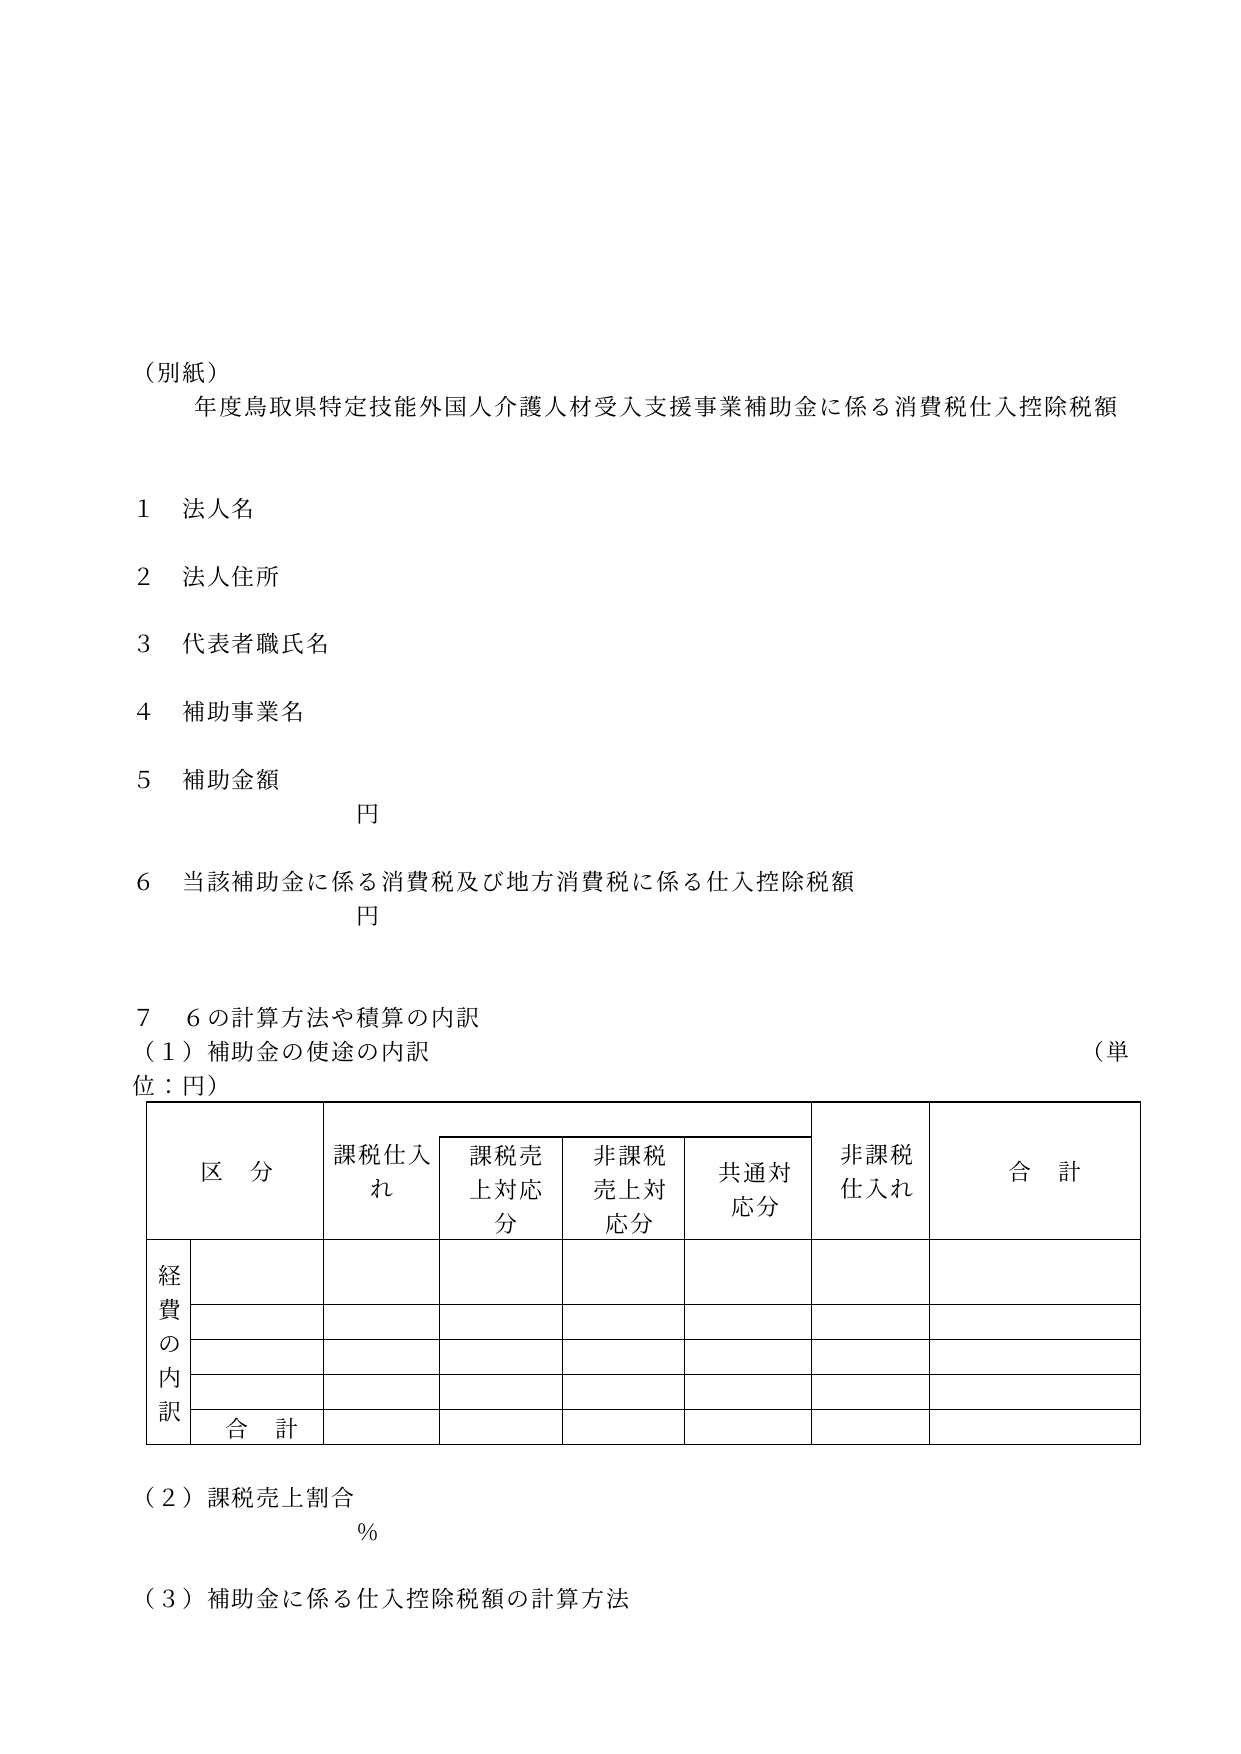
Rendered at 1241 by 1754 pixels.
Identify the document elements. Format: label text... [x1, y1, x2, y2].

table_cell [440, 1340, 562, 1374]
text 円 [132, 898, 1132, 932]
text （３）補助金に係る仕入控除税額の計算方法 [132, 1581, 1132, 1615]
text ％ [132, 1513, 1132, 1547]
table_cell [685, 1410, 811, 1444]
table_cell [812, 1375, 929, 1409]
table_cell [191, 1305, 323, 1339]
table_cell [563, 1375, 684, 1409]
table_cell [324, 1375, 439, 1409]
table_cell [440, 1240, 562, 1304]
table_cell [191, 1340, 323, 1374]
table_cell [324, 1340, 439, 1374]
table_cell [812, 1240, 929, 1304]
table_cell [685, 1340, 811, 1374]
table_cell [191, 1240, 323, 1304]
text （１）補助金の使途の内訳 （単位：円） [132, 1033, 1132, 1101]
table_cell [812, 1340, 929, 1374]
table_cell [930, 1340, 1140, 1374]
table_header 課税仕入れ [324, 1103, 440, 1239]
text 年度鳥取県特定技能外国人介護人材受入支援事業補助金に係る消費税仕入控除税額 [132, 388, 1132, 422]
table_cell [563, 1240, 684, 1304]
text ５ 補助金額 [132, 762, 1132, 796]
text （２）課税売上割合 [132, 1479, 1132, 1513]
table_cell [930, 1240, 1140, 1304]
table_cell [440, 1410, 562, 1444]
table_cell [930, 1410, 1140, 1444]
text ６ 当該補助金に係る消費税及び地方消費税に係る仕入控除税額 [132, 864, 1132, 898]
text １ 法人名 [132, 490, 1132, 524]
table_header [440, 1103, 811, 1136]
table_cell [930, 1305, 1140, 1339]
table_cell [440, 1375, 562, 1409]
table_cell 課税売上対応分 [440, 1138, 562, 1239]
table_cell [324, 1305, 439, 1339]
table_cell [812, 1410, 929, 1444]
table_cell 経 費 の 内 訳 [147, 1240, 190, 1444]
text ４ 補助事業名 [132, 694, 1132, 728]
table_header 区 分 [147, 1103, 323, 1239]
table_cell [685, 1240, 811, 1304]
table_cell [191, 1375, 323, 1409]
table_cell 合 計 [191, 1410, 323, 1444]
text （別紙） [132, 354, 1132, 388]
table_cell [930, 1375, 1140, 1409]
table_cell 共通対応分 [685, 1138, 811, 1239]
table_cell [440, 1305, 562, 1339]
table_cell [324, 1410, 439, 1444]
text 円 [132, 796, 1132, 830]
table_cell [563, 1410, 684, 1444]
text ３ 代表者職氏名 [132, 626, 1132, 660]
table_header 合 計 [930, 1103, 1140, 1239]
table_header 非課税仕入れ [812, 1103, 929, 1239]
text ２ 法人住所 [132, 558, 1132, 592]
table_cell [324, 1240, 439, 1304]
table_cell 非課税売上対応分 [563, 1138, 684, 1239]
table_cell [685, 1375, 811, 1409]
table_cell [563, 1305, 684, 1339]
table_cell [563, 1340, 684, 1374]
table_cell [812, 1305, 929, 1339]
table_cell [685, 1305, 811, 1339]
text ７ ６の計算方法や積算の内訳 [132, 999, 1132, 1033]
